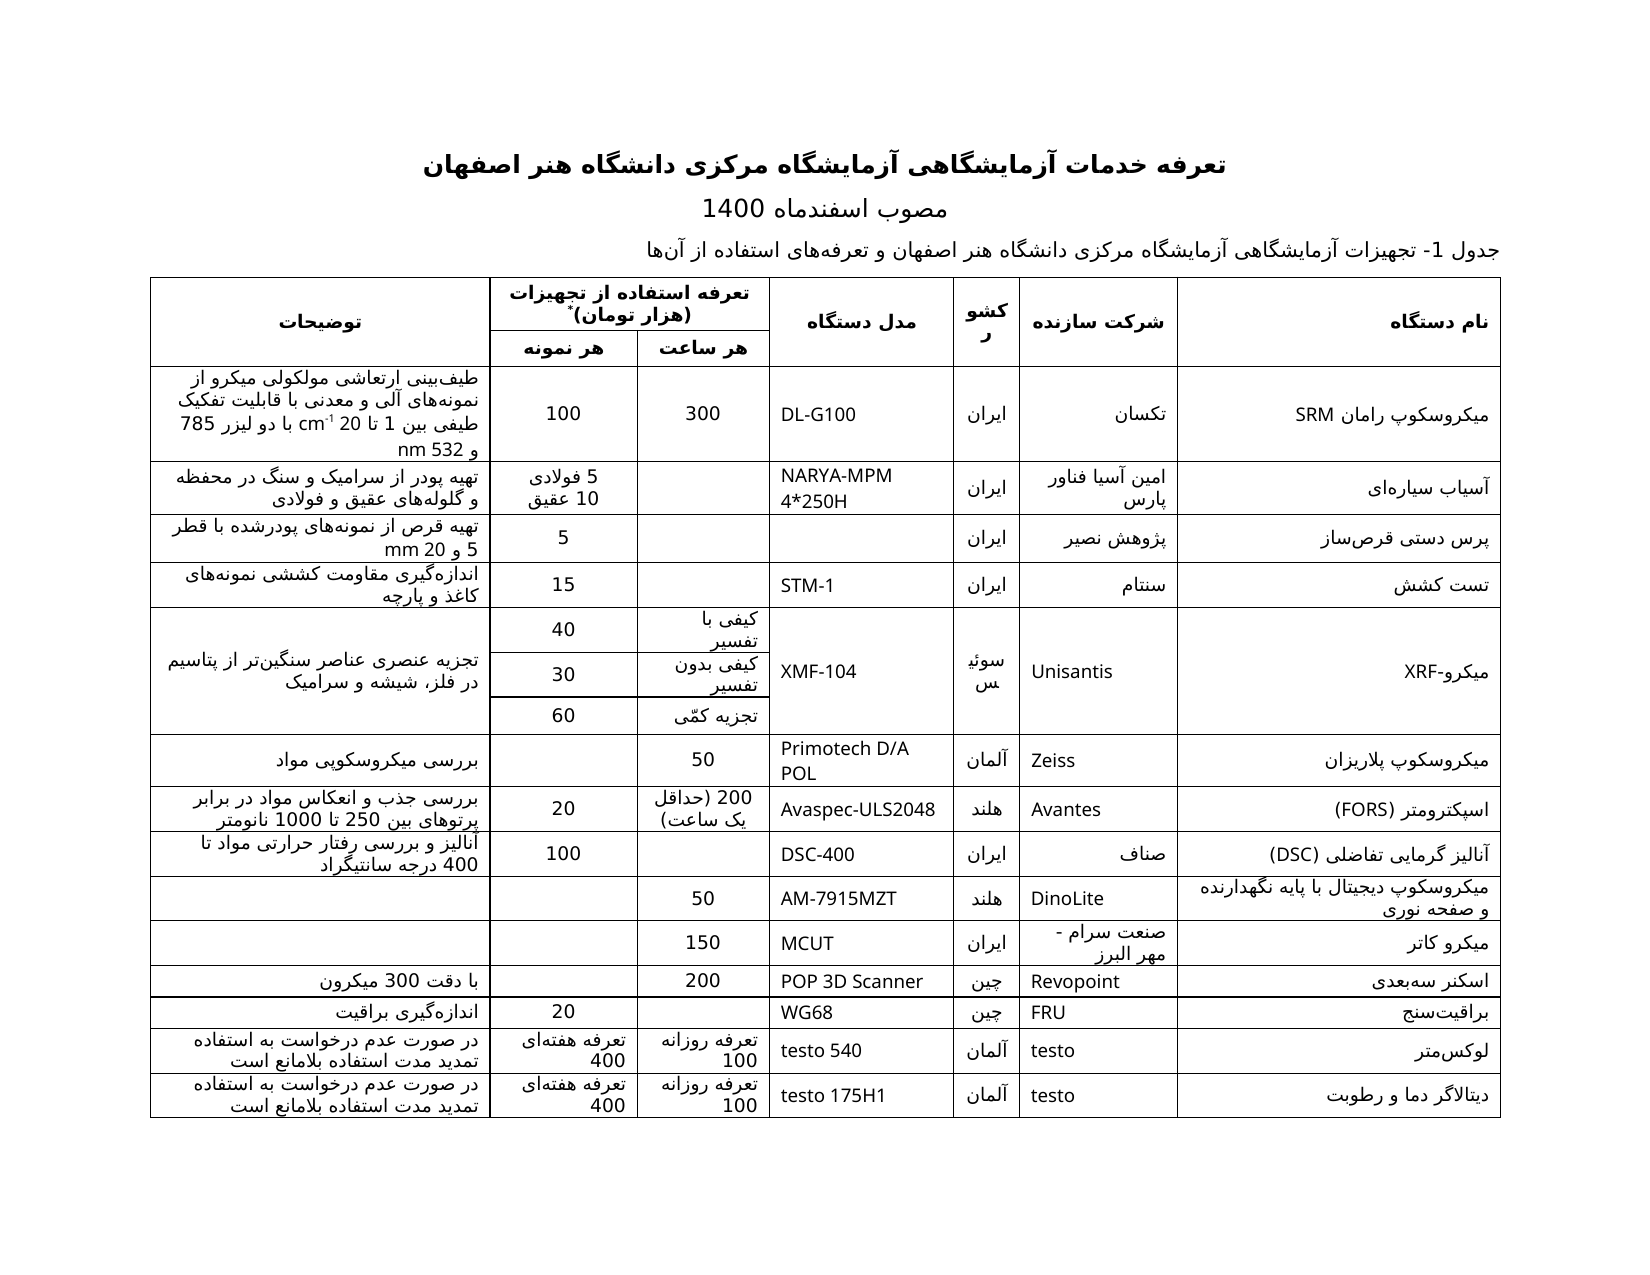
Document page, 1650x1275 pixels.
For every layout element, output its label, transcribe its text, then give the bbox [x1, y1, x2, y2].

table_cell ايران [954, 367, 1019, 461]
table_cell Avantes [1020, 787, 1177, 831]
table_cell ايران [954, 462, 1019, 513]
table_cell 20 [491, 998, 637, 1028]
table_cell Avaspec-ULS2048 [770, 787, 953, 831]
table_header تعرفه استفاده از تجهیزات (هزار تومان)* [491, 278, 769, 330]
table_cell [638, 462, 769, 513]
table_cell 5 [491, 515, 637, 562]
table_cell سوئیس [954, 608, 1019, 734]
table_cell آنالیز گرمایی تفاضلی (DSC) [1178, 832, 1500, 876]
table_cell testo 540 [770, 1029, 953, 1072]
table_cell DinoLite [1020, 877, 1177, 920]
table_cell تجزیه عنصری عناصر سنگین‌تر از پتاسیم در فلز، شیشه و سرامیک [151, 608, 489, 734]
table_cell 20 [491, 787, 637, 831]
table_cell [491, 877, 637, 920]
table_cell [151, 877, 489, 920]
table_cell میکروسکوپ پلاریزان [1178, 735, 1500, 786]
table_header کشور [954, 278, 1019, 366]
table_cell کیفی با تفسیر [638, 608, 769, 652]
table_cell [151, 1029, 489, 1072]
table_cell هر نمونه [491, 331, 637, 366]
table_cell WG68 [770, 998, 953, 1028]
table_cell کیفی بدون تفسیر [638, 653, 769, 696]
table_cell STM-1 [770, 563, 953, 607]
table_cell آسیاب سیاره‌ای [1178, 462, 1500, 513]
table_cell تجزیه کمّی [638, 698, 769, 734]
table_cell پرس دستی قرص‌ساز [1178, 515, 1500, 562]
table_cell اندازه‌گیری براقیت [151, 998, 489, 1028]
table_header شرکت سازنده [1020, 278, 1177, 366]
table_cell هر ساعت [638, 331, 769, 366]
table_cell DL-G100 [770, 367, 953, 461]
table_cell 15 [491, 563, 637, 607]
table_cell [151, 1074, 489, 1117]
table_cell طیف‌بینی ارتعاشی مولکولی میکرو از نمونه‌های آلی و معدنی با قابلیت تفکیک طیفی بین 1 تا cm-1 20 با دو لیزر 785 و nm 532 [151, 367, 489, 461]
table_cell براقیت‌سنج [1178, 998, 1500, 1028]
text تعرفه خدمات آزمایشگاهی آزمایشگاه مرکزی دانشگاه هنر اصفهان [150, 150, 1500, 179]
table_cell NARYA-MPM 4*250H [770, 462, 953, 513]
table_cell سنتام [1020, 563, 1177, 607]
text مصوب اسفندماه 1400 [150, 194, 1500, 223]
table_cell تکسان [1020, 367, 1177, 461]
table_cell [491, 735, 637, 786]
table_cell 200 (حداقل یک ساعت) [638, 787, 769, 831]
table_header توضیحات [151, 278, 489, 366]
table_cell Zeiss [1020, 735, 1177, 786]
table_cell DSC-400 [770, 832, 953, 876]
table_cell میکروسکوپ رامان SRM [1178, 367, 1500, 461]
table_cell MCUT [770, 921, 953, 965]
table_cell testo [1020, 1074, 1177, 1117]
table_cell بررسی میکروسکوپی مواد [151, 735, 489, 786]
table_cell هلند [954, 877, 1019, 920]
table_cell آلمان [954, 735, 1019, 786]
table_cell [491, 921, 637, 965]
table_cell تعرفه هفته‌ای 400 [491, 1074, 637, 1117]
table_cell میکرو کاتر [1178, 921, 1500, 965]
table_cell [770, 515, 953, 562]
table_cell 100 [491, 367, 637, 461]
table_cell میکروسکوپ دیجیتال با پایه نگهدارنده و صفحه نوری [1178, 877, 1500, 920]
table_cell صناف [1020, 832, 1177, 876]
table_cell اسپکترومتر (FORS) [1178, 787, 1500, 831]
table_cell بررسی جذب و انعکاس مواد در برابر پرتوهای بین 250 تا 1000 نانومتر [151, 787, 489, 831]
table_cell [638, 563, 769, 607]
table_cell ایران [954, 832, 1019, 876]
table_cell آنالیز و بررسی رفتار حرارتی مواد تا 400 درجه سانتیگراد [151, 832, 489, 876]
table_cell [638, 832, 769, 876]
table_cell 30 [491, 653, 637, 696]
table_cell تهیه پودر از سرامیک و سنگ در محفظه و گلوله‌های عقیق و فولادی [151, 462, 489, 513]
table_cell 100 [491, 832, 637, 876]
table_cell AM-7915MZT [770, 877, 953, 920]
table_header مدل دستگاه [770, 278, 953, 366]
table_cell لوکس‌متر [1178, 1029, 1500, 1072]
table_cell POP 3D Scanner [770, 966, 953, 996]
table_cell چین [954, 998, 1019, 1028]
table_cell چین [954, 966, 1019, 996]
table_cell testo [1020, 1029, 1177, 1072]
table_cell آلمان [954, 1029, 1019, 1072]
table_cell Primotech D/A POL [770, 735, 953, 786]
table_cell Revopoint [1020, 966, 1177, 996]
table_cell ایران [954, 921, 1019, 965]
table_cell [151, 921, 489, 965]
table_cell 60 [491, 698, 637, 734]
table_cell [491, 966, 637, 996]
table_cell 300 [638, 367, 769, 461]
table_cell XMF-104 [770, 608, 953, 734]
table_cell 5 فولادی 10 عقیق [491, 462, 637, 513]
table_cell تعرفه هفته‌ای 400 [491, 1029, 637, 1072]
table_cell ايران [954, 563, 1019, 607]
table_cell تست کشش [1178, 563, 1500, 607]
table_cell تهیه قرص از نمونه‌های پودرشده با قطر 5 و mm 20 [151, 515, 489, 562]
table_cell [638, 998, 769, 1028]
table_cell امین ‌آسیا فناور پارس [1020, 462, 1177, 513]
table_cell تعرفه روزانه 100 [638, 1074, 769, 1117]
table_cell دیتالاگر دما و رطوبت [1178, 1074, 1500, 1117]
table_cell صنعت سرام - مهر البرز [1020, 921, 1177, 965]
table_cell 200 [638, 966, 769, 996]
table_cell Unisantis [1020, 608, 1177, 734]
table_cell اندازه‌گیری مقاومت کششی نمونه‌های کاغذ و پارچه [151, 563, 489, 607]
table_header نام دستگاه [1178, 278, 1500, 366]
table_cell میکرو-XRF [1178, 608, 1500, 734]
table_cell 150 [638, 921, 769, 965]
table_cell testo 175H1 [770, 1074, 953, 1117]
table_cell [638, 515, 769, 562]
table_cell هلند [954, 787, 1019, 831]
table_cell ایران [954, 515, 1019, 562]
table_cell FRU [1020, 998, 1177, 1028]
table_cell 50 [638, 735, 769, 786]
table_cell 40 [491, 608, 637, 652]
text جدول 1- تجهیزات آزمایشگاهی آزمایشگاه مرکزی دانشگاه هنر اصفهان و تعرفه‌های استفاده از آن‌ها [150, 238, 1500, 262]
table_cell آلمان [954, 1074, 1019, 1117]
table_cell با دقت 300 میکرون [151, 966, 489, 996]
table_cell تعرفه روزانه 100 [638, 1029, 769, 1072]
table_cell 50 [638, 877, 769, 920]
table_cell اسکنر سه‌بعدی [1178, 966, 1500, 996]
table_cell پژوهش نصیر [1020, 515, 1177, 562]
